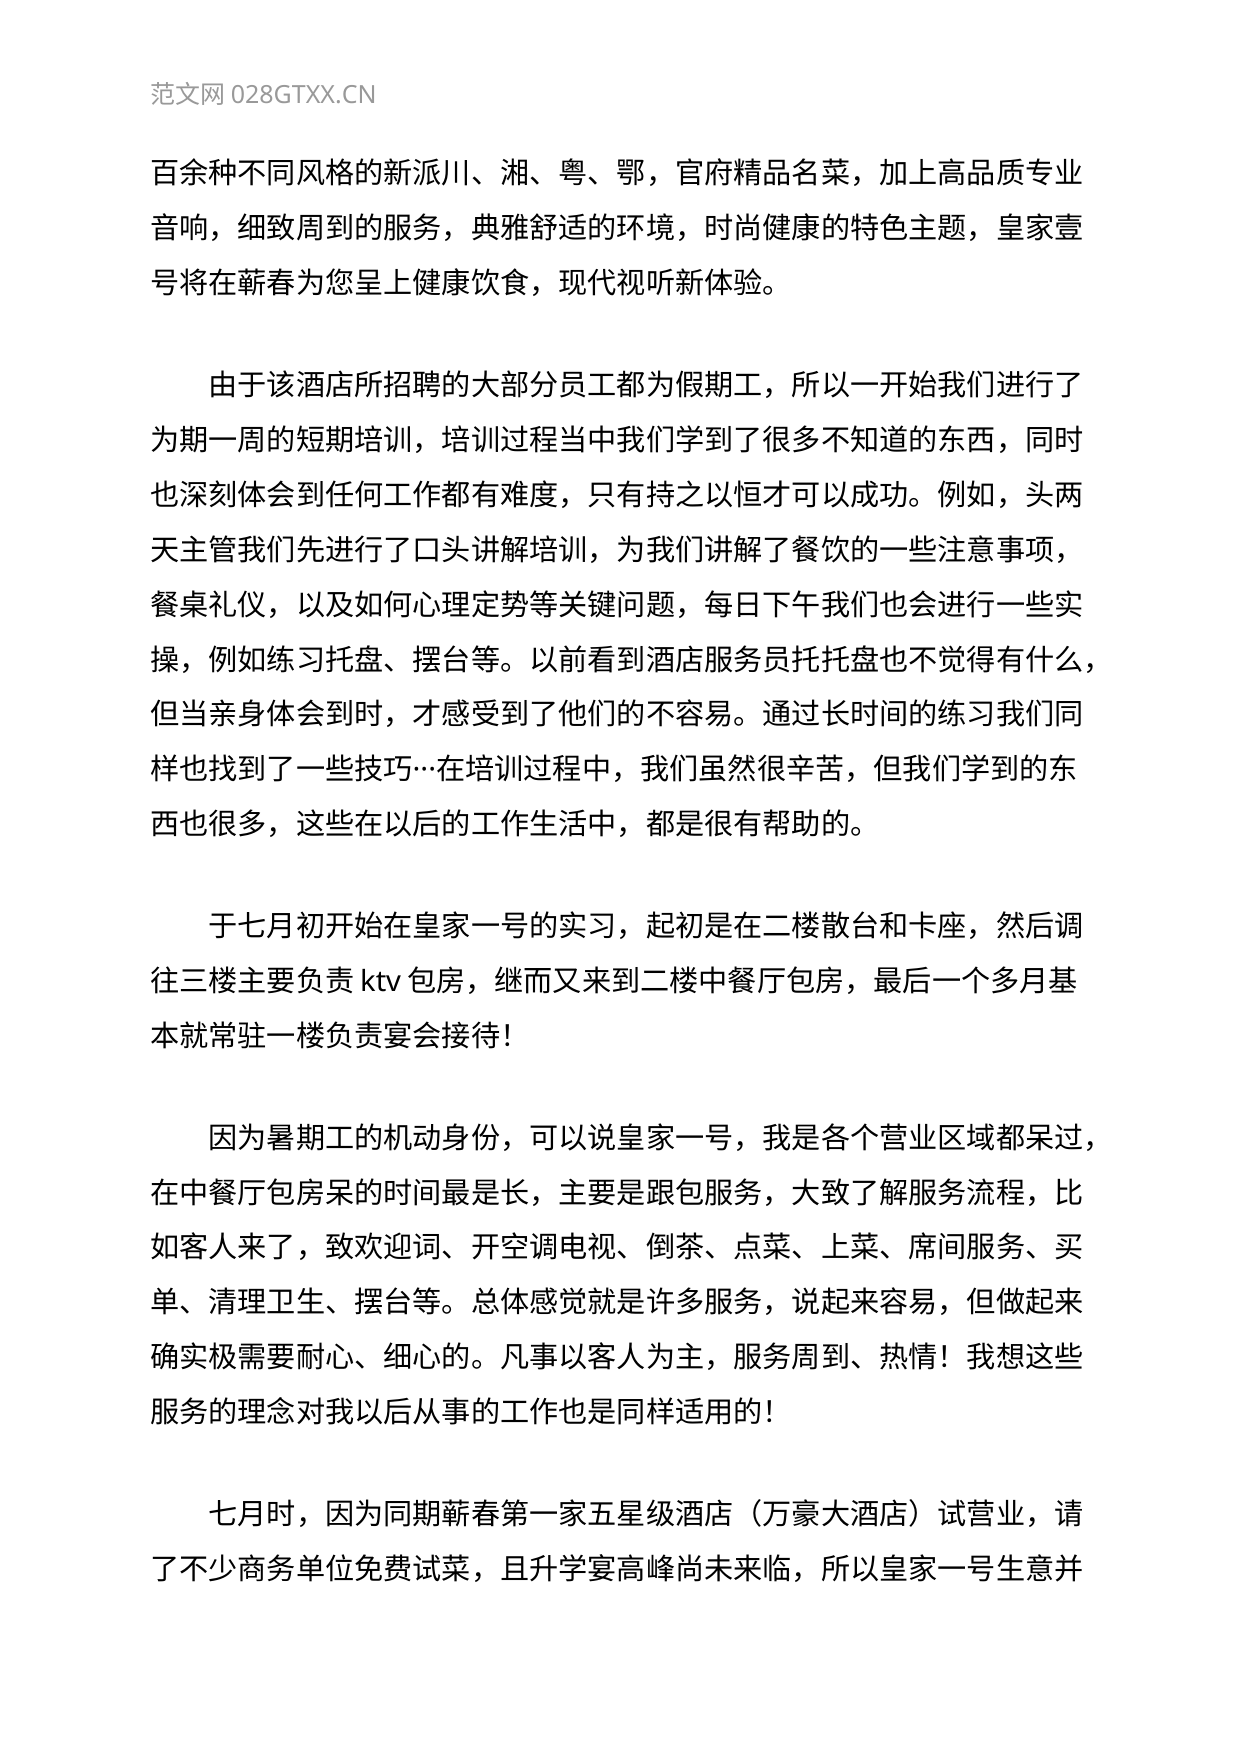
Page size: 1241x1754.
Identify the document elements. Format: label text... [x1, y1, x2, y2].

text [150, 150, 1090, 302]
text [150, 1491, 1090, 1588]
text 由于该酒店所招聘的大部分员工都为假期工，所以一开始我们进行了为期一周的短期培训，培训过程当中我们学到了很多不知道的东西，同时也深刻体会到任何工作都有难度，只有持之以恒才可以成功。例如，头两天主管我们先进行了口头讲解培训，为我们讲解了餐饮的一些注意事项，餐桌礼仪，以及如何心理定势等关键问题，每日下午我们也会进行一些实操，例如练习托盘、摆台等。以前看到酒店服务员托托盘也不觉得有什么，但当亲身体会到时，才感受到了他们的不容易。通过长时间的练习我们同样也找到了一些技巧···在培训过程中，我们虽然很辛苦，但我们学到的东西也很多，这些在以后的工作生活中，都是很有帮助的。 [150, 362, 1090, 843]
text 因为暑期工的机动身份，可以说皇家一号，我是各个营业区域都呆过，在中餐厅包房呆的时间最是长，主要是跟包服务，大致了解服务流程，比如客人来了，致欢迎词、开空调电视、倒茶、点菜、上菜、席间服务、买单、清理卫生、摆台等。总体感觉就是许多服务，说起来容易，但做起来确实极需要耐心、细心的。凡事以客人为主，服务周到、热情！我想这些服务的理念对我以后从事的工作也是同样适用的！ [150, 1114, 1090, 1431]
text 于七月初开始在皇家一号的实习，起初是在二楼散台和卡座，然后调往三楼主要负责ktv包房，继而又来到二楼中餐厅包房，最后一个多月基本就常驻一楼负责宴会接待！ [150, 903, 1090, 1055]
